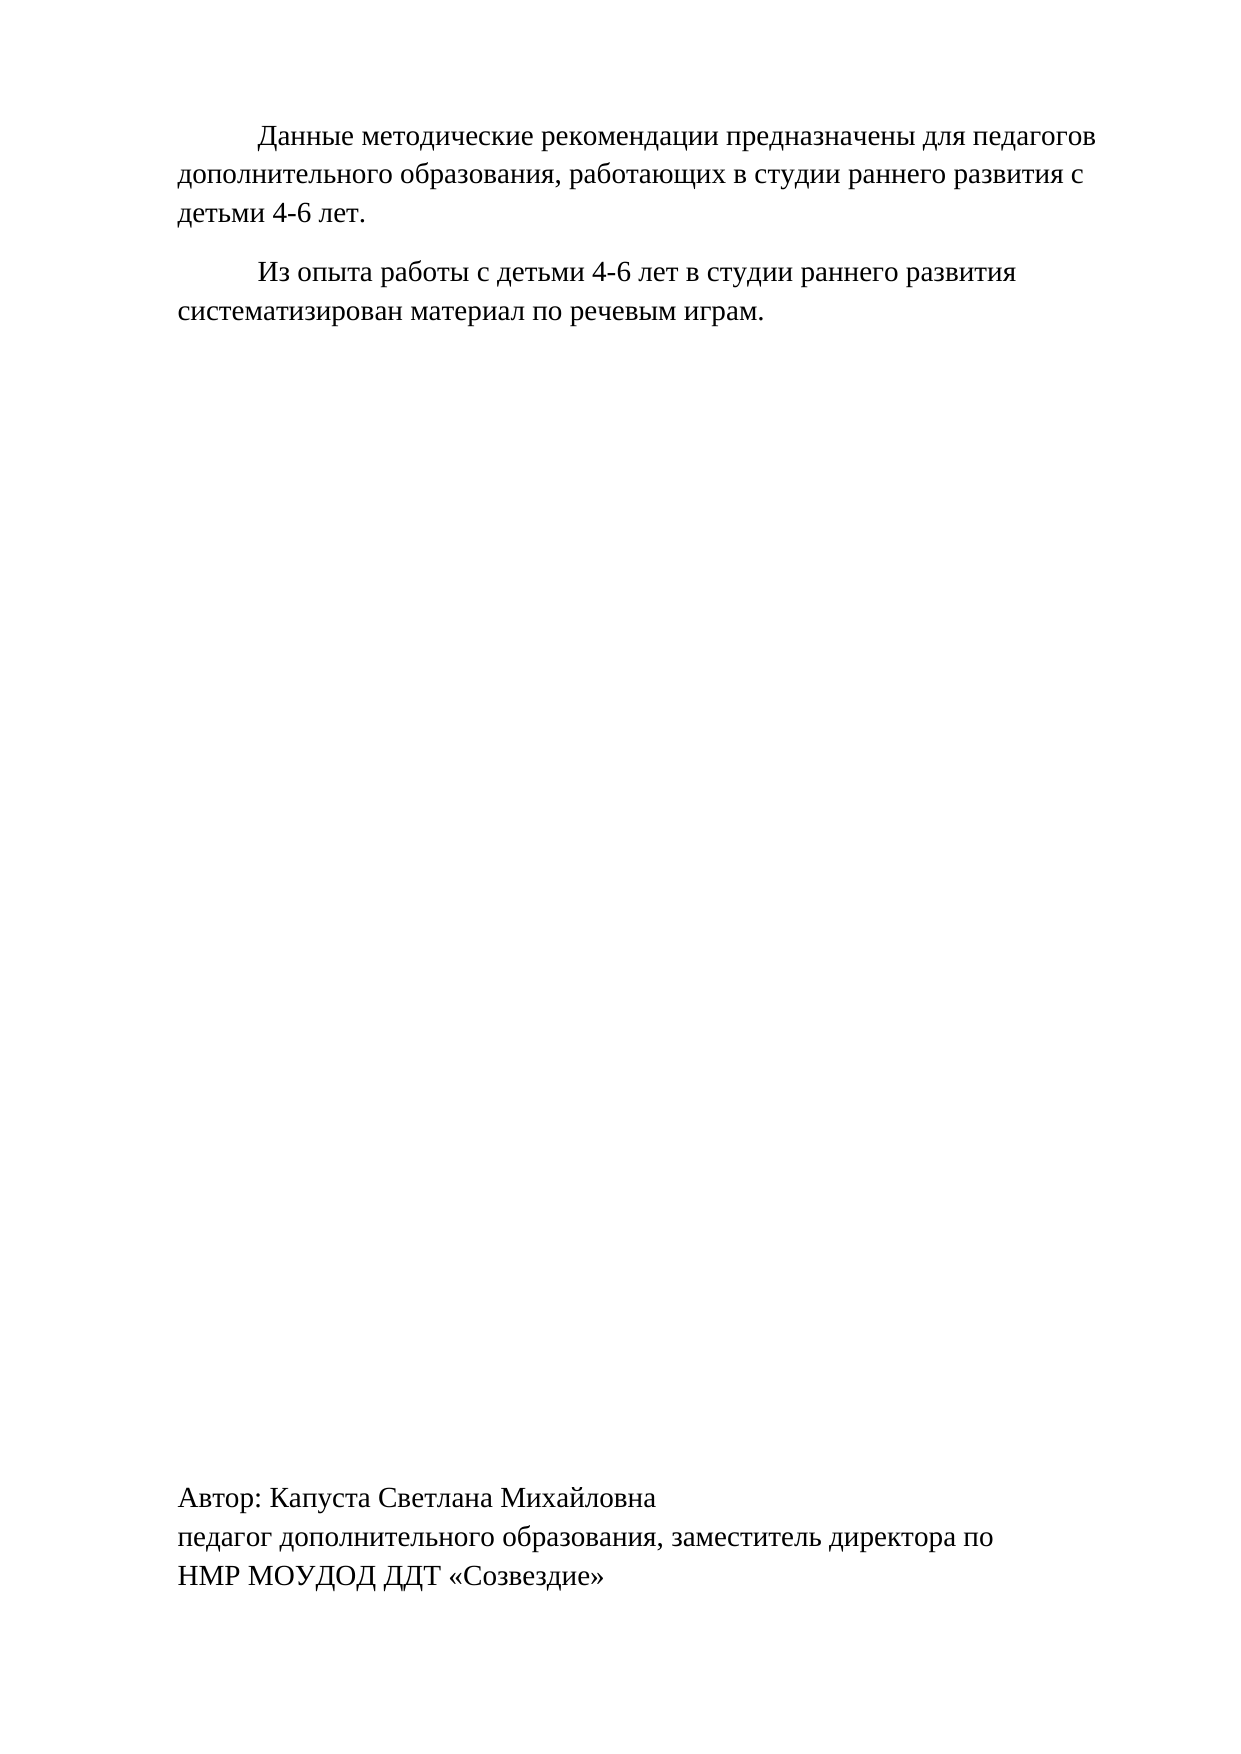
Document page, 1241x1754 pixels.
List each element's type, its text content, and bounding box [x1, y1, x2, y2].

text Данные методические рекомендации предназначены для педагогов дополнительного образования, работающих в студии раннего развития с детьми 4-6 лет. [177, 118, 1152, 229]
text Автор: Капуста Светлана Михайловна педагог дополнительного образования, заместитель директора по НМР МОУДОД ДДТ «Созвездие» [177, 1481, 1152, 1591]
text Из опыта работы с детьми 4-6 лет в студии раннего развития систематизирован материал по речевым играм. [177, 254, 1152, 327]
